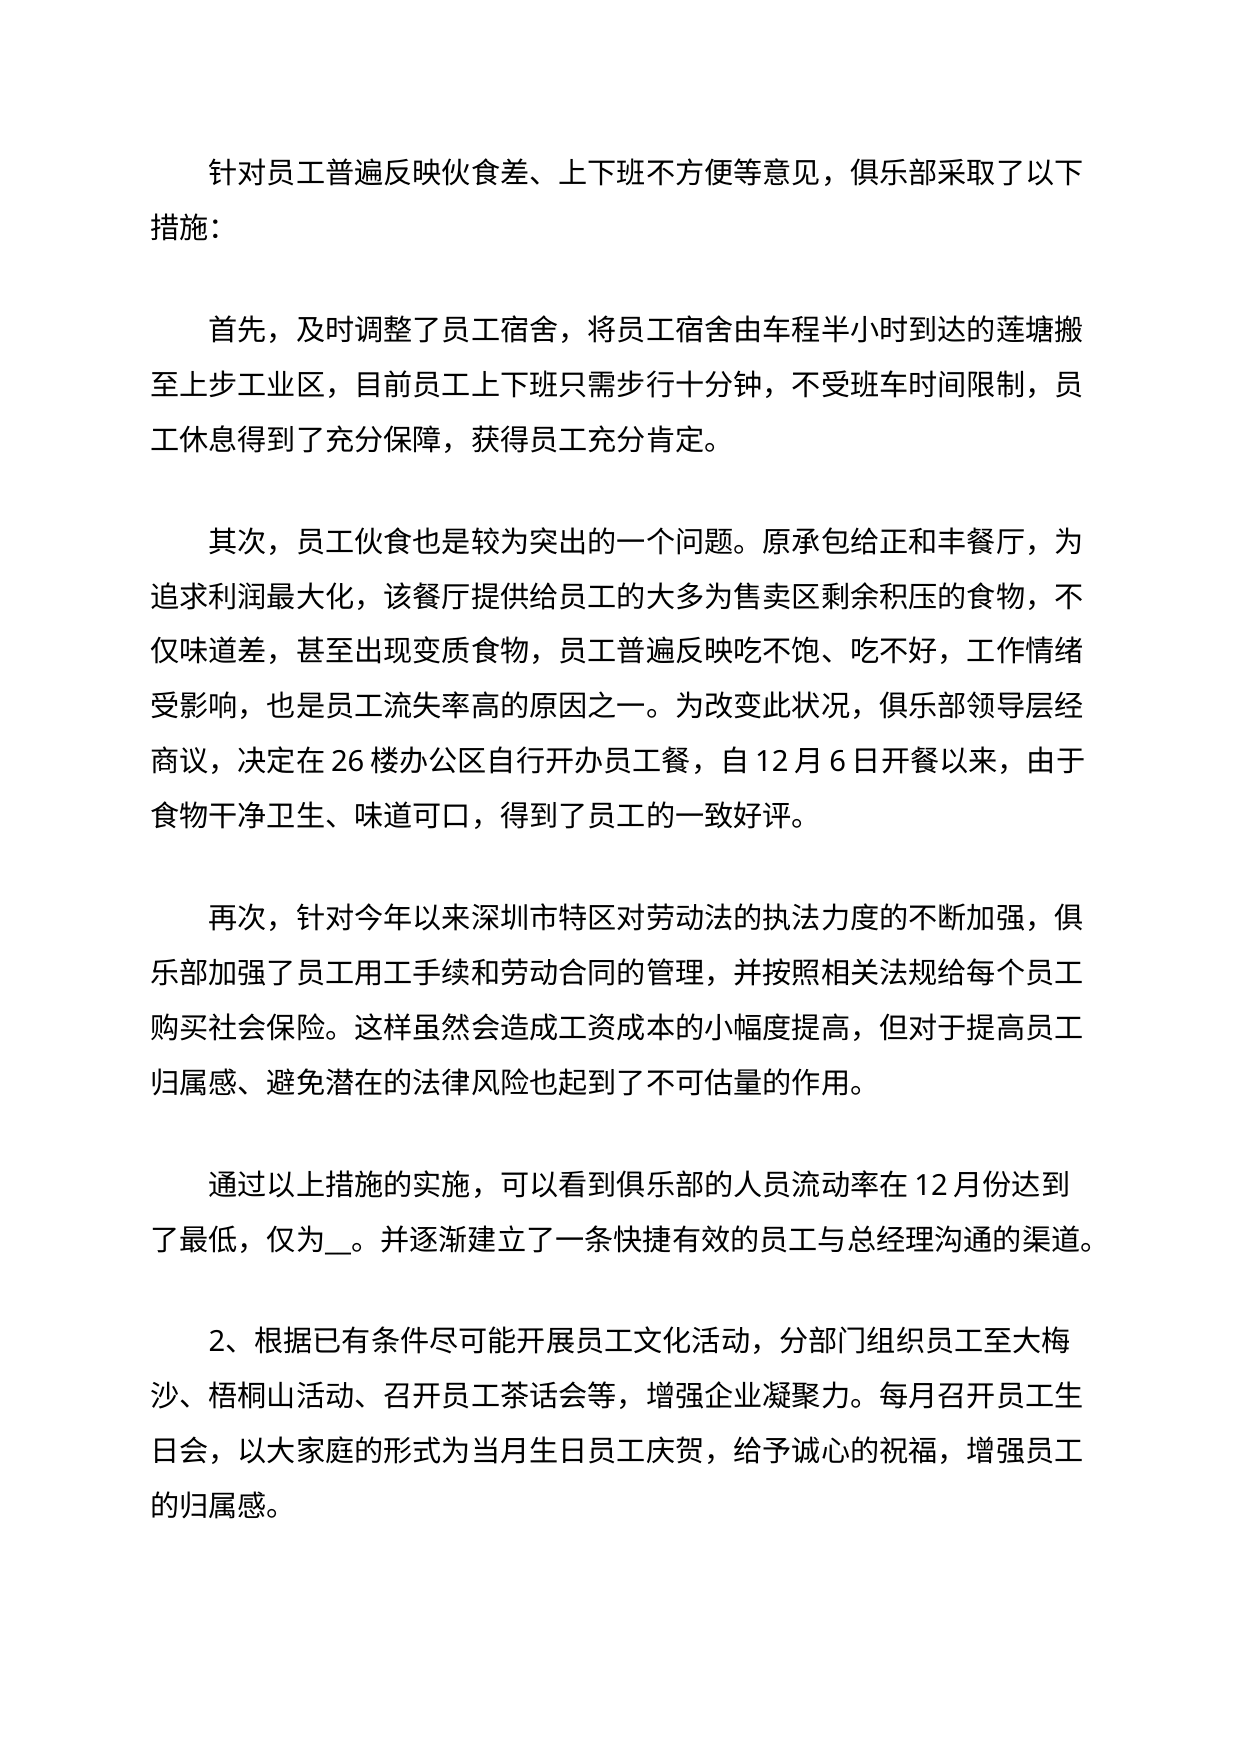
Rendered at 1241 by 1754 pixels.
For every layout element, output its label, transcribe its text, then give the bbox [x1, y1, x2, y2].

text 2、根据已有条件尽可能开展员工文化活动，分部门组织员工至大梅沙、梧桐山活动、召开员工茶话会等，增强企业凝聚力。每月召开员工生日会，以大家庭的形式为当月生日员工庆贺，给予诚心的祝福，增强员工的归属感。 [150, 1318, 1090, 1525]
text 通过以上措施的实施，可以看到俱乐部的人员流动率在12月份达到了最低，仅为__。并逐渐建立了一条快捷有效的员工与总经理沟通的渠道。 [150, 1161, 1090, 1258]
text 其次，员工伙食也是较为突出的一个问题。原承包给正和丰餐厅，为追求利润最大化，该餐厅提供给员工的大多为售卖区剩余积压的食物，不仅味道差，甚至出现变质食物，员工普遍反映吃不饱、吃不好，工作情绪受影响，也是员工流失率高的原因之一。为改变此状况，俱乐部领导层经商议，决定在26楼办公区自行开办员工餐，自12月6日开餐以来，由于食物干净卫生、味道可口，得到了员工的一致好评。 [150, 518, 1090, 835]
text 首先，及时调整了员工宿舍，将员工宿舍由车程半小时到达的莲塘搬至上步工业区，目前员工上下班只需步行十分钟，不受班车时间限制，员工休息得到了充分保障，获得员工充分肯定。 [150, 307, 1090, 459]
text 再次，针对今年以来深圳市特区对劳动法的执法力度的不断加强，俱乐部加强了员工用工手续和劳动合同的管理，并按照相关法规给每个员工购买社会保险。这样虽然会造成工资成本的小幅度提高，但对于提高员工归属感、避免潜在的法律风险也起到了不可估量的作用。 [150, 894, 1090, 1102]
text 针对员工普遍反映伙食差、上下班不方便等意见，俱乐部采取了以下措施： [150, 150, 1090, 247]
